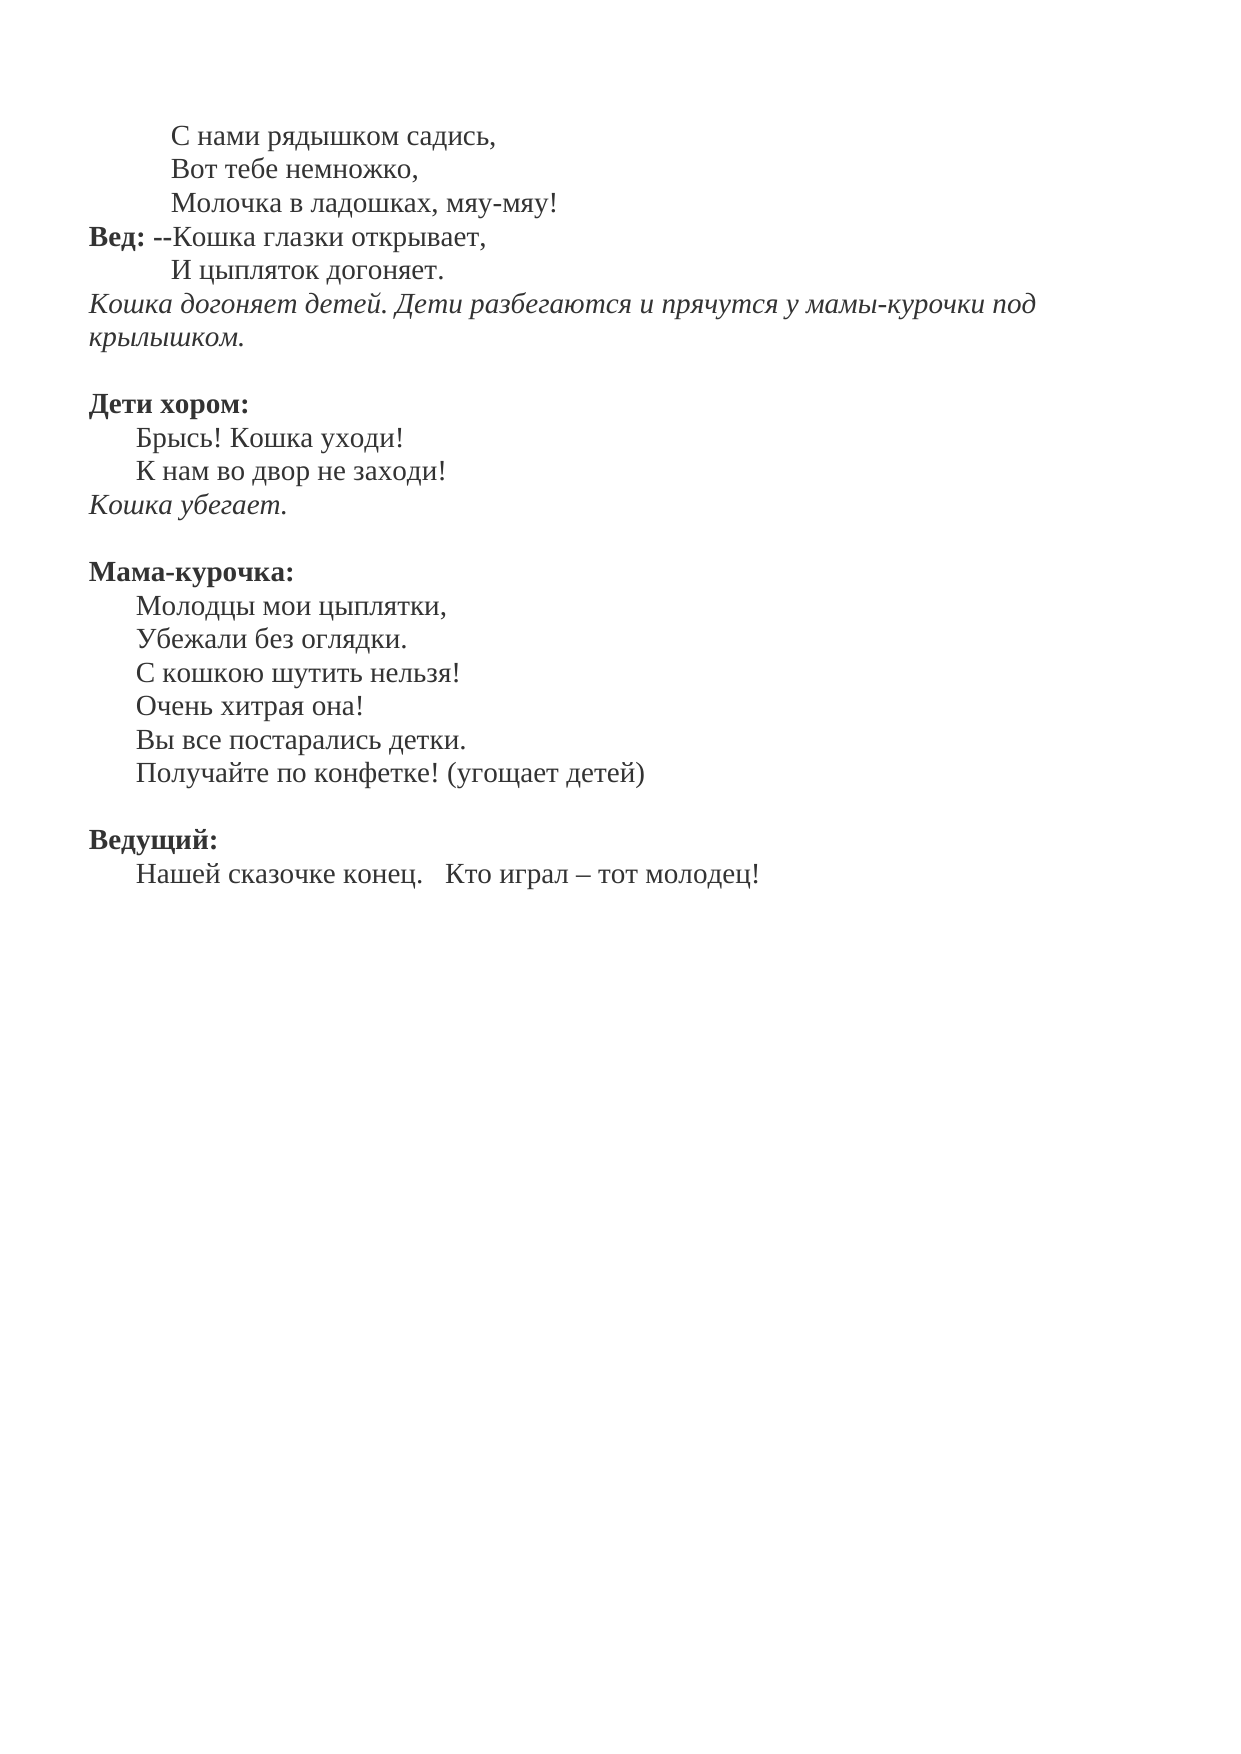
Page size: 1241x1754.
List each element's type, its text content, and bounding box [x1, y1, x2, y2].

text Получайте по конфетке! (угощает детей) [136, 755, 1152, 789]
text Очень хитрая она! [136, 688, 1152, 722]
list С нами рядышком садись, [171, 118, 1152, 152]
text Молодцы мои цыплятки, [136, 588, 1152, 621]
text К нам во двор не заходи! [136, 453, 1152, 487]
text С кошкою шутить нельзя! [136, 655, 1152, 688]
text Дети хором: [89, 386, 1152, 420]
text Кошка убегает. [89, 487, 1152, 521]
text Нашей сказочке конец. Кто играл – тот молодец! [136, 856, 1152, 889]
list И цыпляток догоняет. [171, 252, 1152, 286]
text Мама-курочка: [89, 554, 1152, 588]
text Кошка догоняет детей. Дети разбегаются и прячутся у мамы-курочки под крылышком. [89, 286, 1152, 353]
text Вед: --Кошка глазки открывает, [89, 219, 1152, 252]
text Вы все постарались детки. [136, 722, 1152, 755]
text Убежали без оглядки. [136, 621, 1152, 655]
text Брысь! Кошка уходи! [136, 420, 1152, 453]
text Ведущий: [89, 822, 1152, 856]
list Вот тебе немножко, [171, 152, 1152, 185]
list Молочка в ладошках, мяу-мяу! [171, 185, 1152, 219]
